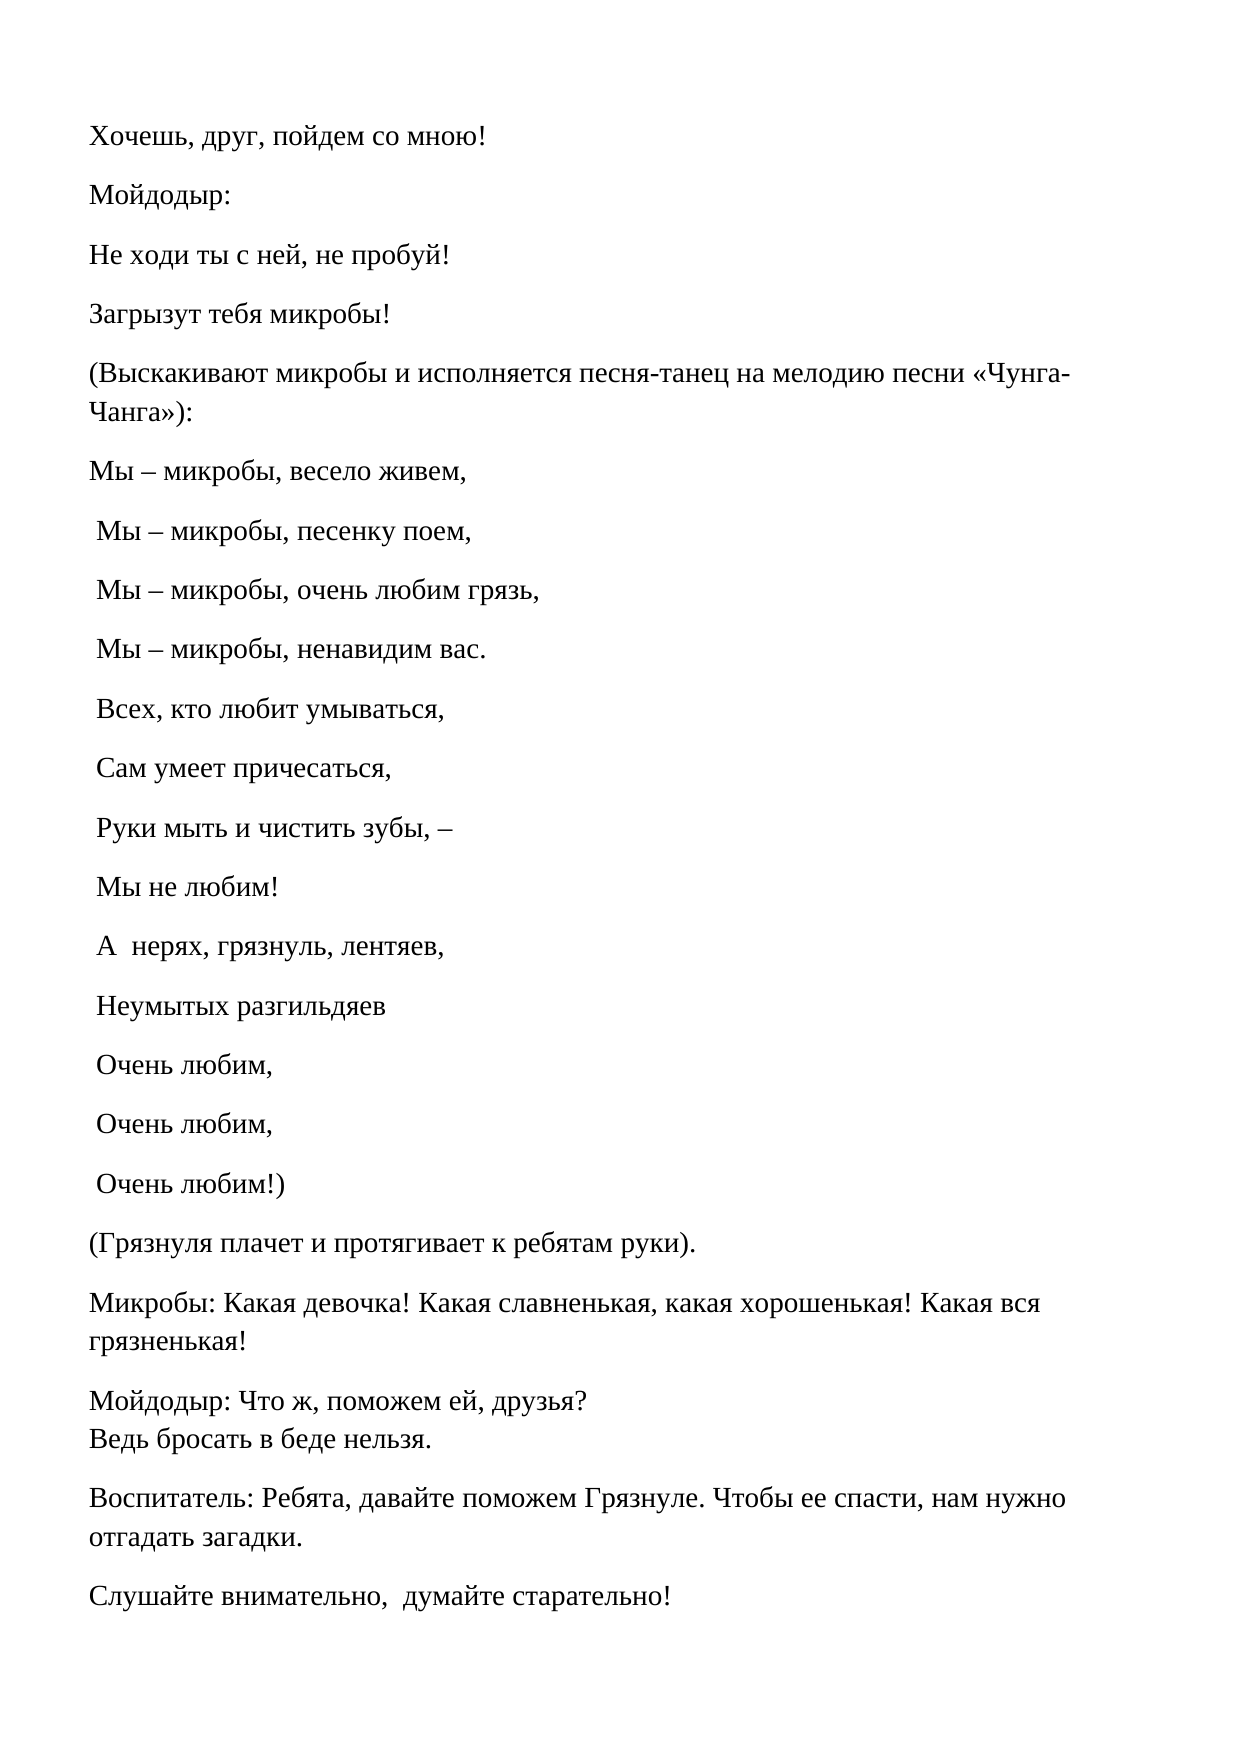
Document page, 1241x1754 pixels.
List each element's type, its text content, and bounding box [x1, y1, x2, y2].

text Мойдодыр: [88, 177, 1152, 211]
text Хочешь, друг, пойдем со мною! [88, 118, 1152, 152]
text Мы не любим! [88, 869, 1152, 903]
text Воспитатель: Ребята, давайте поможем Грязнуле. Чтобы ее спасти, нам нужно отгадать загадки. [88, 1481, 1152, 1553]
text Мы – микробы, очень любим грязь, [88, 572, 1152, 606]
text Всех, кто любит умываться, [88, 691, 1152, 724]
text Мойдодыр: Что ж, поможем ей, друзья? Ведь бросать в беде нельзя. [88, 1383, 1152, 1455]
text Мы – микробы, весело живем, [88, 453, 1152, 487]
text (Выскакивают микробы и исполняется песня-танец на мелодию песни «Чунга-Чанга»): [88, 356, 1152, 428]
text Очень любим!) [88, 1166, 1152, 1199]
text Очень любим, [88, 1107, 1152, 1140]
text (Грязнуля плачет и протягивает к ребятам руки). [88, 1225, 1152, 1259]
text Мы – микробы, ненавидим вас. [88, 632, 1152, 665]
text Очень любим, [88, 1047, 1152, 1081]
text А нерях, грязнуль, лентяев, [88, 928, 1152, 962]
text Загрызут тебя микробы! [88, 296, 1152, 330]
text Мы – микробы, песенку поем, [88, 513, 1152, 546]
text Сам умеет причесаться, [88, 750, 1152, 784]
text Руки мыть и чистить зубы, – [88, 810, 1152, 843]
text Слушайте внимательно, думайте старательно! [88, 1578, 1152, 1612]
text Не ходи ты с ней, не пробуй! [88, 237, 1152, 270]
text Микробы: Какая девочка! Какая славненькая, какая хорошенькая! Какая вся грязненькая! [88, 1285, 1152, 1357]
text Неумытых разгильдяев [88, 988, 1152, 1021]
